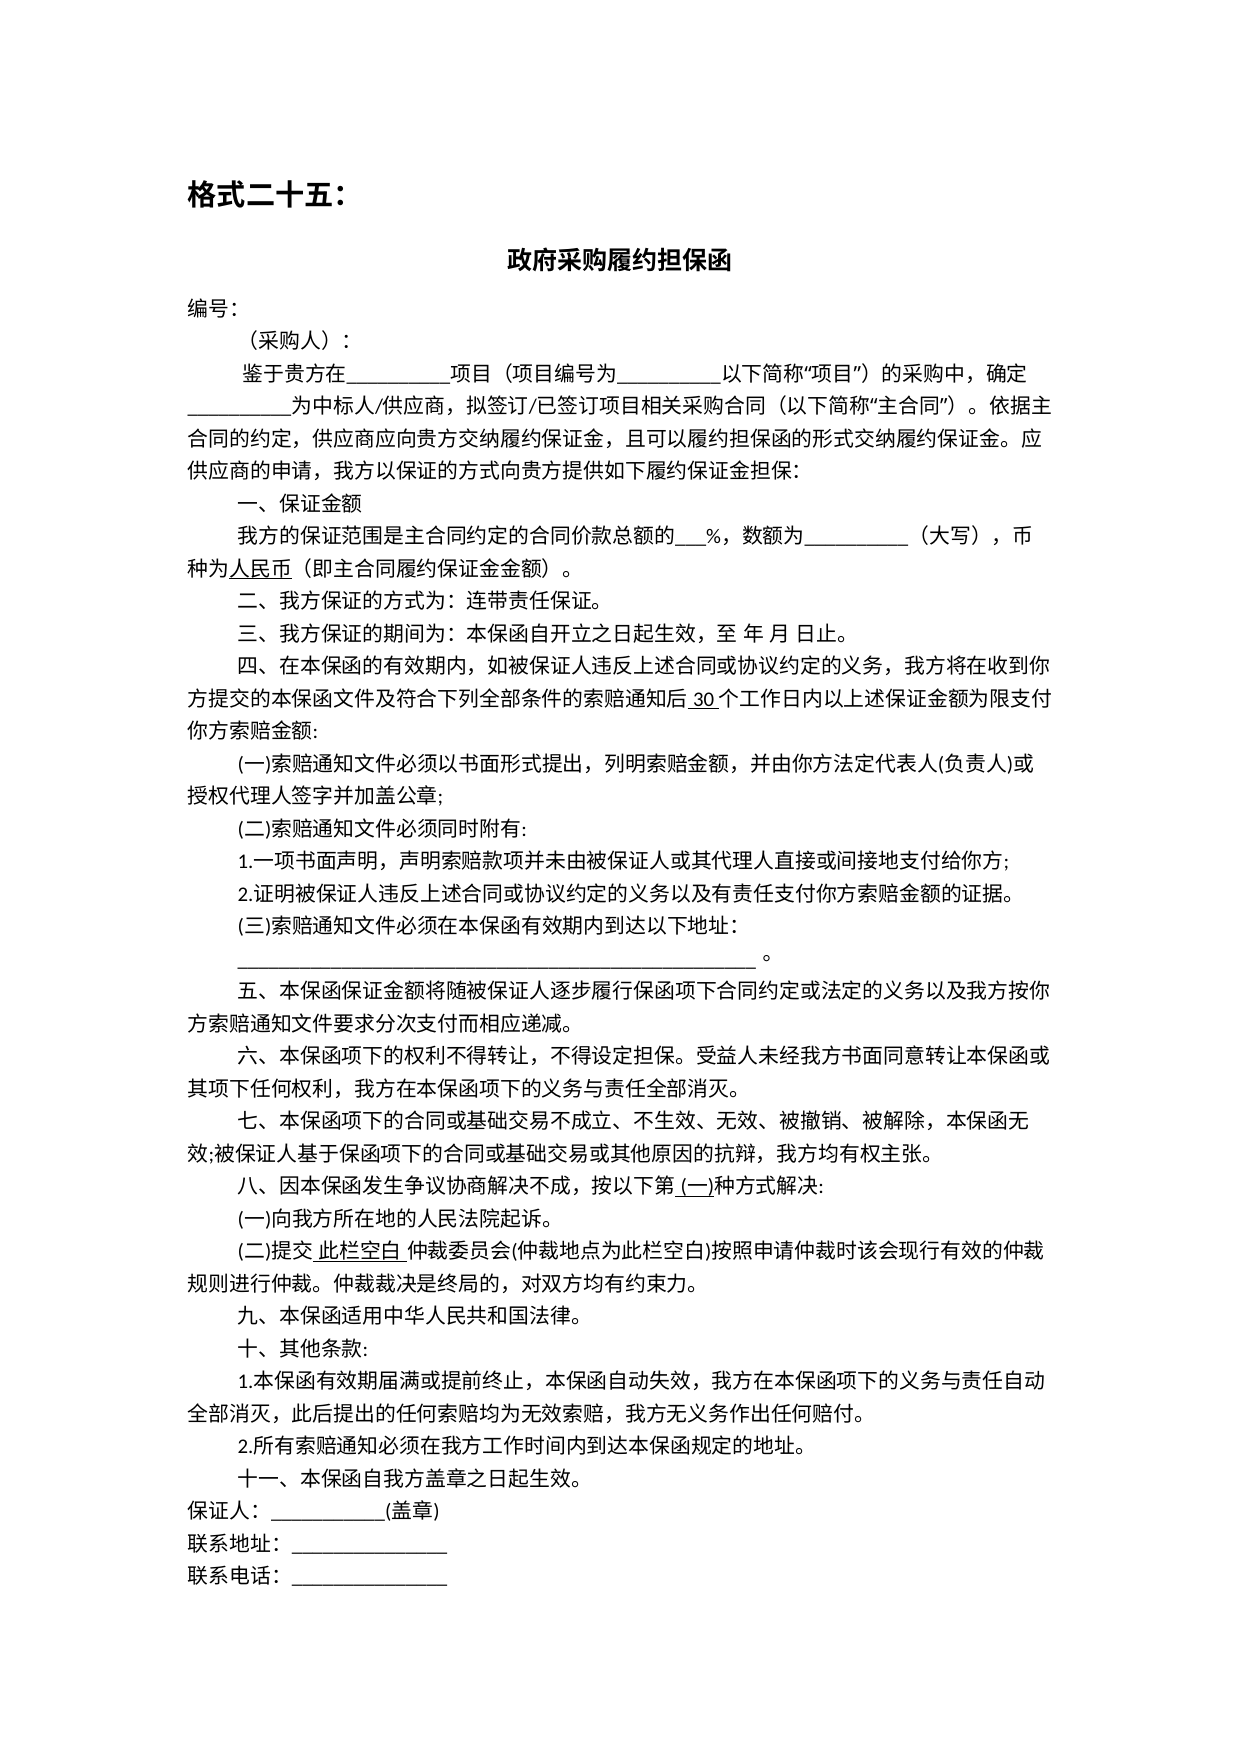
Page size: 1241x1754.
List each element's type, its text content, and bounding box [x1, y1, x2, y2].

text (二)索赔通知文件必须同时附有: [187, 812, 1053, 844]
text （采购人）： [187, 324, 1053, 357]
text 八、因本保函发生争议协商解决不成，按以下第 (一)种方式解决: [187, 1169, 1053, 1202]
text 1.一项书面声明，声明索赔款项并未由被保证人或其代理人直接或间接地支付给你方; [187, 844, 1053, 877]
text 二、我方保证的方式为：连带责任保证。 [187, 584, 1053, 617]
text 十一、本保函自我方盖章之日起生效。 [187, 1462, 1053, 1494]
text 我方的保证范围是主合同约定的合同价款总额的___%，数额为__________（大写），币种为人民币（即主合同履约保证金金额）。 [187, 519, 1053, 584]
text 保证人：___________(盖章) [187, 1494, 1053, 1527]
text 1.本保函有效期届满或提前终止，本保函自动失效，我方在本保函项下的义务与责任自动全部消灭，此后提出的任何索赔均为无效索赔，我方无义务作出任何赔付。 [187, 1364, 1053, 1429]
text 四、在本保函的有效期内，如被保证人违反上述合同或协议约定的义务，我方将在收到你方提交的本保函文件及符合下列全部条件的索赔通知后 30 个工作日内以上述保证金额为限支付你方索赔金额: [187, 649, 1053, 747]
text 2.所有索赔通知必须在我方工作时间内到达本保函规定的地址。 [187, 1429, 1053, 1462]
text 政府采购履约担保函 [187, 227, 1053, 292]
text (一)向我方所在地的人民法院起诉。 [187, 1202, 1053, 1234]
text 三、我方保证的期间为：本保函自开立之日起生效，至 年 月 日止。 [187, 617, 1053, 649]
text 联系电话：_______________ [187, 1559, 1053, 1592]
text 十、其他条款: [187, 1332, 1053, 1364]
text 鉴于贵方在__________项目（项目编号为__________以下简称“项目”）的采购中，确定__________为中标人/供应商，拟签订/已签订项目相关采购合同（以下简称“主合同”）。依据主合同的约定，供应商应向贵方交纳履约保证金，且可以履约担保函的形式交纳履约保证金。应供应商的申请，我方以保证的方式向贵方提供如下履约保证金担保： [187, 357, 1053, 487]
text 联系地址：_______________ [187, 1527, 1053, 1559]
text (二)提交 此栏空白 仲裁委员会(仲裁地点为此栏空白)按照申请仲裁时该会现行有效的仲裁规则进行仲裁。仲裁裁决是终局的，对双方均有约束力。 [187, 1234, 1053, 1299]
text 2.证明被保证人违反上述合同或协议约定的义务以及有责任支付你方索赔金额的证据。 [187, 877, 1053, 909]
text 五、本保函保证金额将随被保证人逐步履行保函项下合同约定或法定的义务以及我方按你方索赔通知文件要求分次支付而相应递减。 [187, 974, 1053, 1039]
text 九、本保函适用中华人民共和国法律。 [187, 1299, 1053, 1332]
text (三)索赔通知文件必须在本保函有效期内到达以下地址： [187, 909, 1053, 942]
text 七、本保函项下的合同或基础交易不成立、不生效、无效、被撤销、被解除，本保函无效;被保证人基于保函项下的合同或基础交易或其他原因的抗辩，我方均有权主张。 [187, 1104, 1053, 1169]
text 一、保证金额 [187, 487, 1053, 519]
text __________________________________________________。 [187, 942, 1053, 974]
text 编号： [187, 292, 1053, 324]
text 格式二十五： [187, 162, 1053, 227]
text 六、本保函项下的权利不得转让，不得设定担保。受益人未经我方书面同意转让本保函或其项下任何权利，我方在本保函项下的义务与责任全部消灭。 [187, 1039, 1053, 1104]
text (一)索赔通知文件必须以书面形式提出，列明索赔金额，并由你方法定代表人(负责人)或授权代理人签字并加盖公章; [187, 747, 1053, 812]
